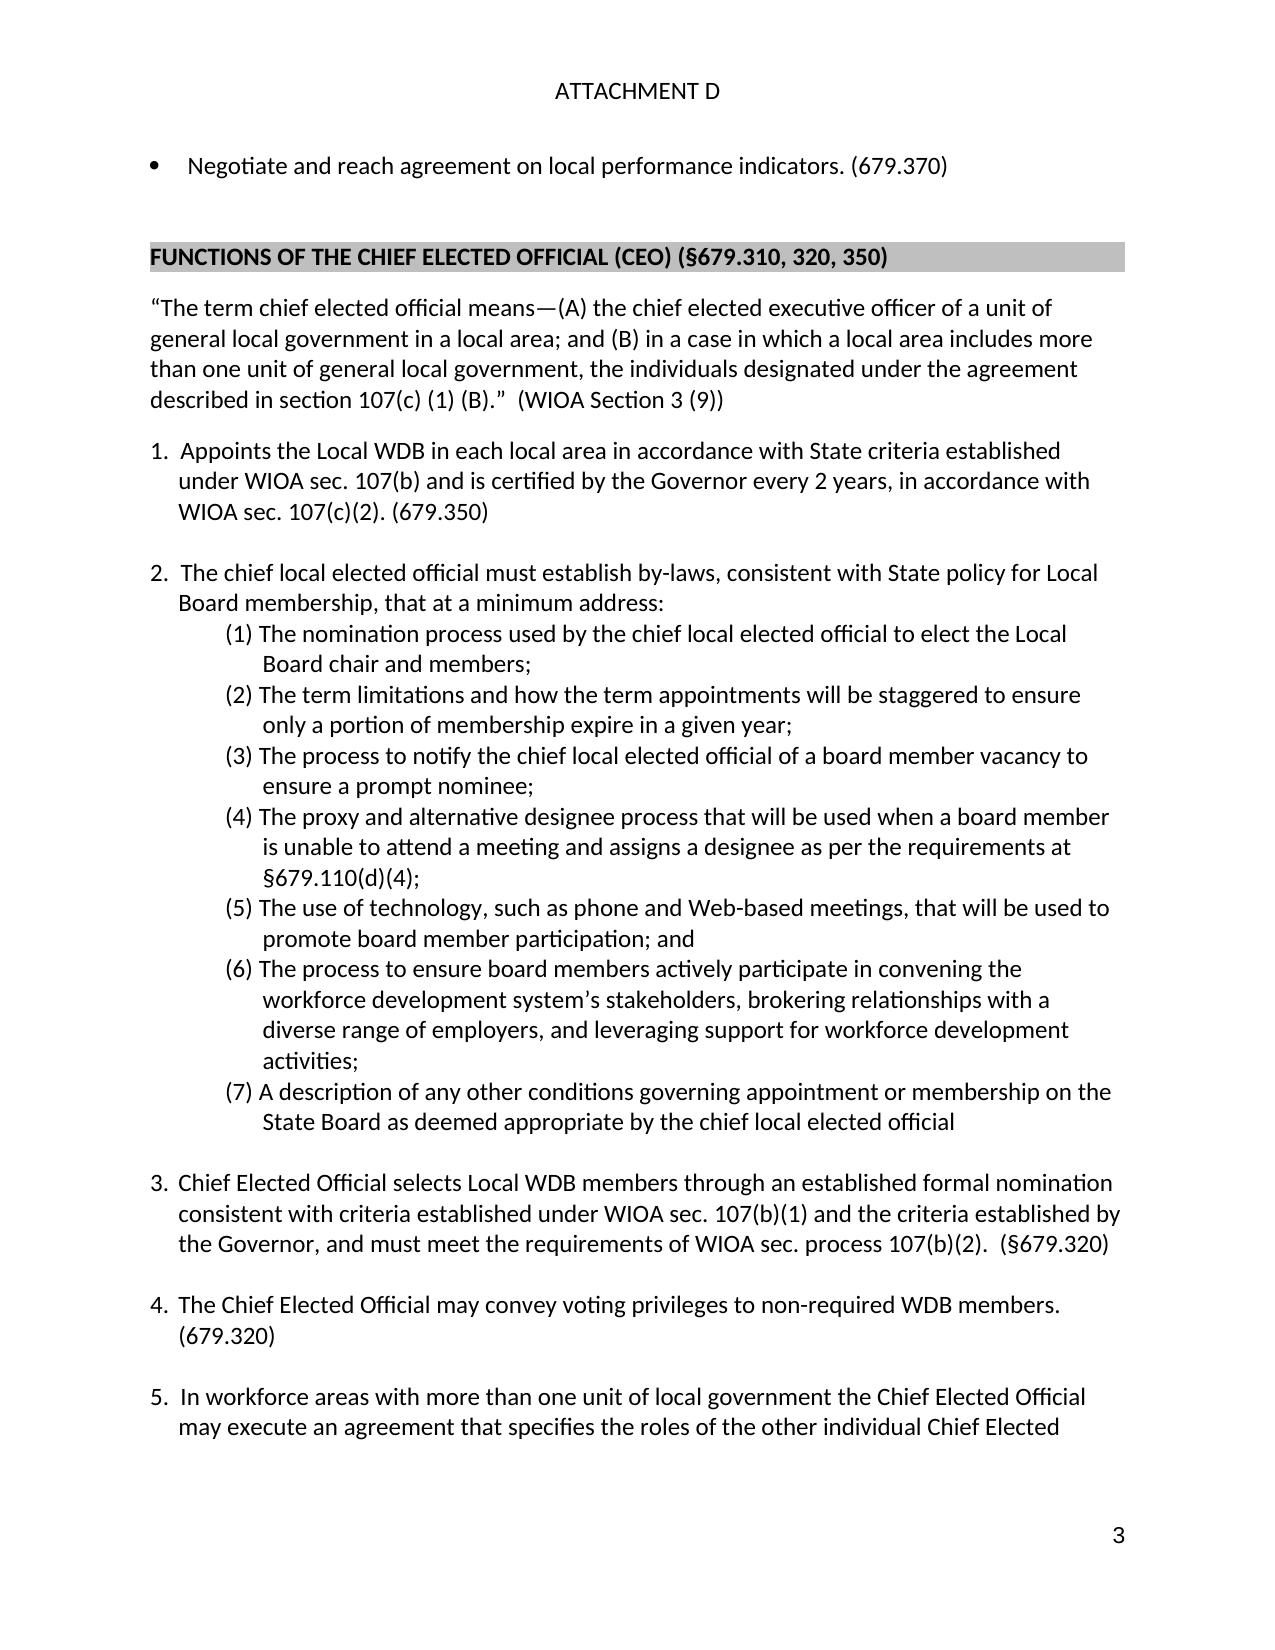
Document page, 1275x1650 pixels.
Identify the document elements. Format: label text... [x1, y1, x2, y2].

text (5) The use of technology, such as phone and Web-based meetings, that will be used to promote board member participation; and [225, 893, 1125, 954]
text 1. Appoints the Local WDB in each local area in accordance with State criteria established under WIOA sec. 107(b) and is certified by the Governor every 2 years, in accordance with WIOA sec. 107(c)(2). (679.350) [150, 435, 1125, 526]
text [150, 1381, 1125, 1442]
text 4. The Chief Elected Official may convey voting privileges to non-required WDB members. (679.320) [150, 1289, 1125, 1350]
text 2. The chief local elected official must establish by-laws, consistent with State policy for Local Board membership, that at a minimum address: [150, 557, 1125, 618]
text (3) The process to notify the chief local elected official of a board member vacancy to ensure a prompt nominee; [225, 740, 1125, 801]
text (4) The proxy and alternative designee process that will be used when a board member is unable to attend a meeting and assigns a designee as per the requirements at §679.110(d)(4); [225, 801, 1125, 893]
text (7) A description of any other conditions governing appointment or membership on the State Board as deemed appropriate by the chief local elected official [225, 1076, 1125, 1137]
text (1) The nomination process used by the chief local elected official to elect the Local Board chair and members; [225, 618, 1125, 679]
text (2) The term limitations and how the term appointments will be staggered to ensure only a portion of membership expire in a given year; [225, 679, 1125, 740]
text “The term chief elected official means—(A) the chief elected executive officer of a unit of general local government in a local area; and (B) in a case in which a local area includes more than one unit of general local government, the individuals designated under the agreement described in section 107(c) (1) (B).” (WIOA Section 3 (9)) [150, 292, 1125, 414]
text FUNCTIONS OF THE CHIEF ELECTED OFFICIAL (CEO) (§679.310, 320, 350) [150, 242, 1125, 272]
list Negotiate and reach agreement on local performance indicators. (679.370) [150, 150, 1125, 181]
text 3. Chief Elected Official selects Local WDB members through an established formal nomination consistent with criteria established under WIOA sec. 107(b)(1) and the criteria established by the Governor, and must meet the requirements of WIOA sec. process 107(b)(2). (§679.320) [150, 1167, 1125, 1259]
text (6) The process to ensure board members actively participate in convening the workforce development system’s stakeholders, brokering relationships with a diverse range of employers, and leveraging support for workforce development activities; [225, 954, 1125, 1076]
